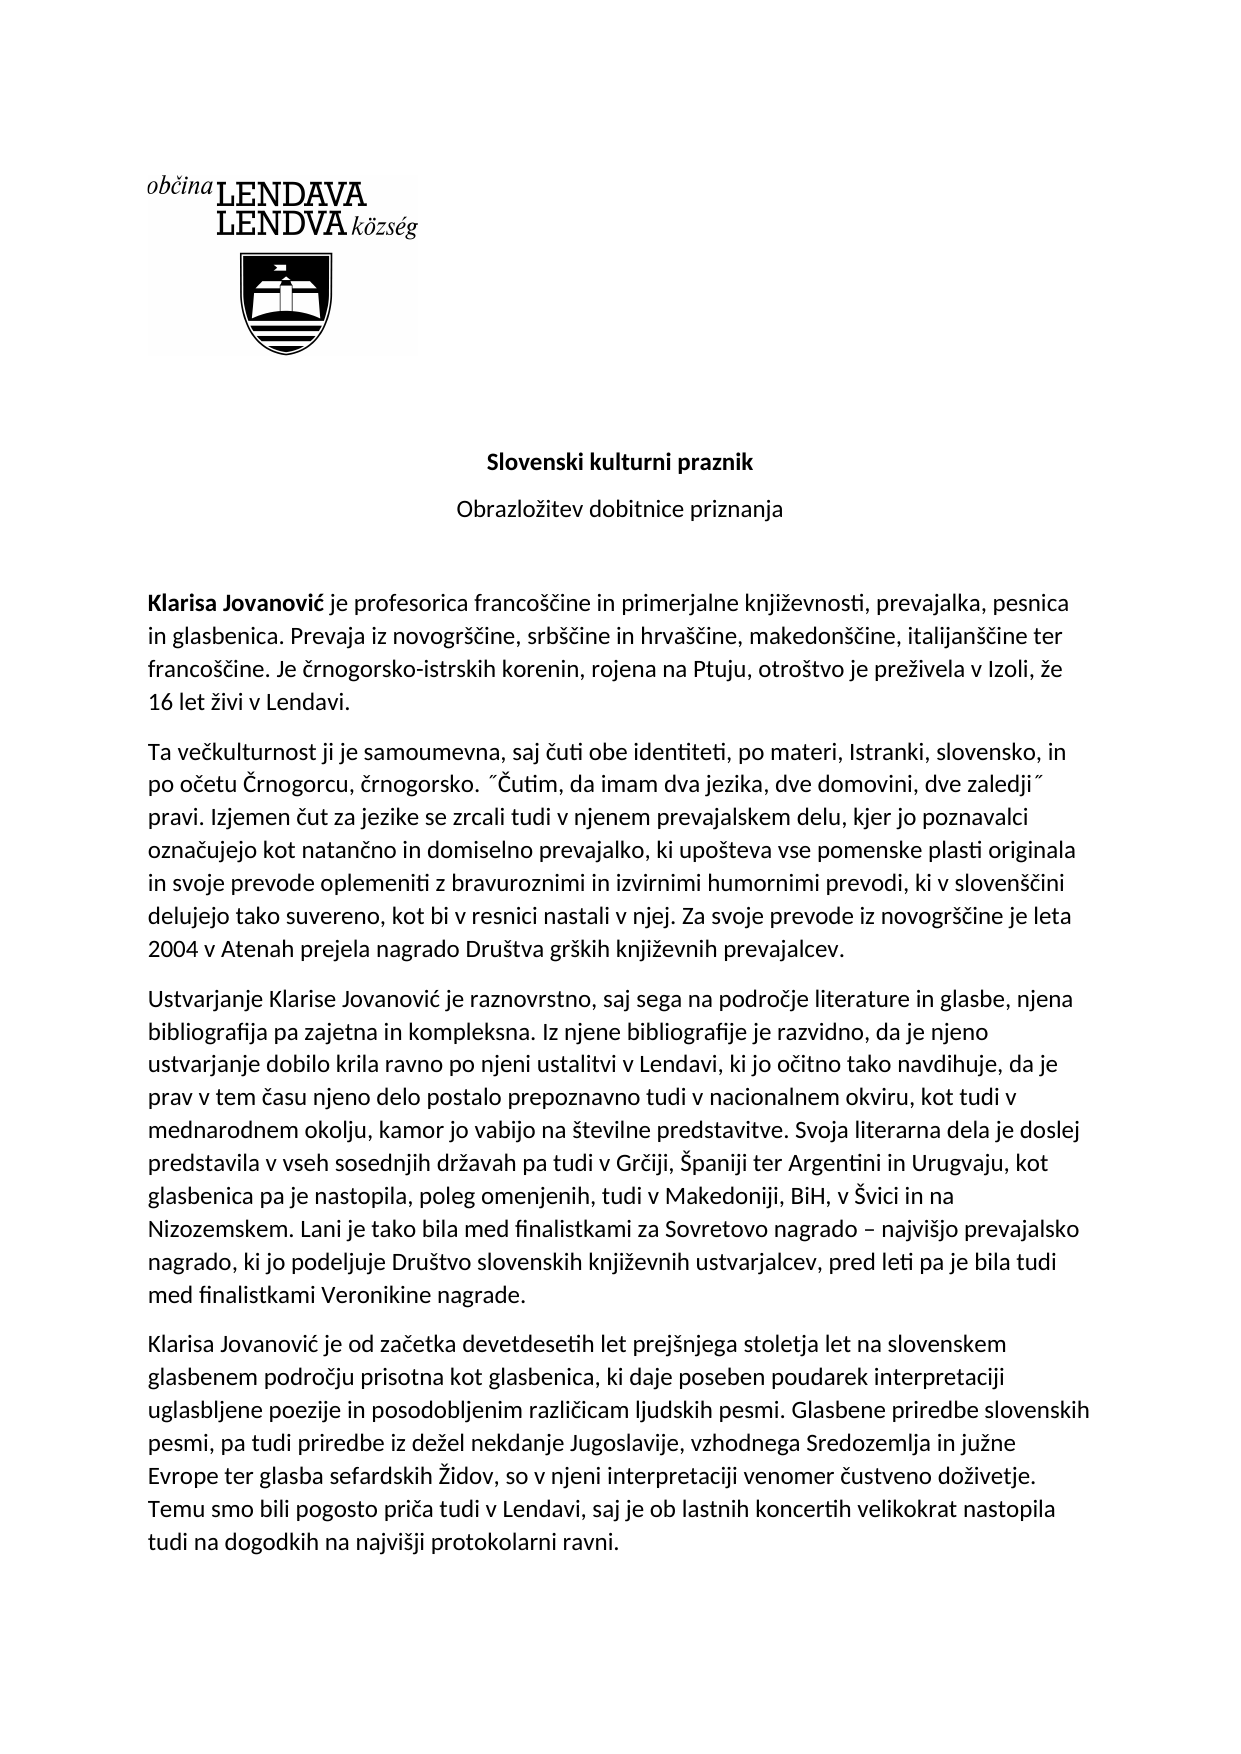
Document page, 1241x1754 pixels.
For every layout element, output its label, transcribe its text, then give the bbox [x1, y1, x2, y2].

text Ustvarjanje Klarise Jovanović je raznovrstno, saj sega na področje literature in glasbe, njena bibliografija pa zajetna in kompleksna. Iz njene bibliografije je razvidno, da je njeno ustvarjanje dobilo krila ravno po njeni ustalitvi v Lendavi, ki jo očitno tako navdihuje, da je prav v tem času njeno delo postalo prepoznavno tudi v nacionalnem okviru, kot tudi v mednarodnem okolju, kamor jo vabijo na številne predstavitve. Svoja literarna dela je doslej predstavila v vseh sosednjih državah pa tudi v Grčiji, Španiji ter Argentini in Urugvaju, kot glasbenica pa je nastopila, poleg omenjenih, tudi v Makedoniji, BiH, v Švici in na Nizozemskem. Lani je tako bila med finalistkami za Sovretovo nagrado – najvišjo prevajalsko nagrado, ki jo podeljuje Društvo slovenskih književnih ustvarjalcev, pred leti pa je bila tudi med finalistkami Veronikine nagrade. [148, 983, 1093, 1309]
text Obrazložitev dobitnice priznanja [148, 493, 1093, 523]
text Klarisa Jovanović je od začetka devetdesetih let prejšnjega stoletja let na slovenskem glasbenem področju prisotna kot glasbenica, ki daje poseben poudarek interpretaciji uglasbljene poezije in posodobljenim različicam ljudskih pesmi. Glasbene priredbe slovenskih pesmi, pa tudi priredbe iz dežel nekdanje Jugoslavije, vzhodnega Sredozemlja in južne Evrope ter glasba sefardskih Židov, so v njeni interpretaciji venomer čustveno doživetje. Temu smo bili pogosto priča tudi v Lendavi, saj je ob lastnih koncertih velikokrat nastopila tudi na dogodkih na najvišji protokolarni ravni. [148, 1328, 1093, 1557]
text Slovenski kulturni praznik [148, 446, 1093, 476]
text Ta večkulturnost ji je samoumevna, saj čuti obe identiteti, po materi, Istranki, slovensko, in po očetu Črnogorcu, črnogorsko. ˝Čutim, da imam dva jezika, dve domovini, dve zaledji˝ pravi. Izjemen čut za jezike se zrcali tudi v njenem prevajalskem delu, kjer jo poznavalci označujejo kot natančno in domiselno prevajalko, ki upošteva vse pomenske plasti originala in svoje prevode oplemeniti z bravuroznimi in izvirnimi humornimi prevodi, ki v slovenščini delujejo tako suvereno, kot bi v resnici nastali v njej. Za svoje prevode iz novogrščine je leta 2004 v Atenah prejela nagrado Društva grških književnih prevajalcev. [148, 736, 1093, 964]
picture [147, 175, 418, 356]
text Klarisa Jovanović je profesorica francoščine in primerjalne književnosti, prevajalka, pesnica in glasbenica. Prevaja iz novogrščine, srbščine in hrvaščine, makedonščine, italijanščine ter francoščine. Je črnogorsko-istrskih korenin, rojena na Ptuju, otroštvo je preživela v Izoli, že 16 let živi v Lendavi. [148, 587, 1093, 717]
